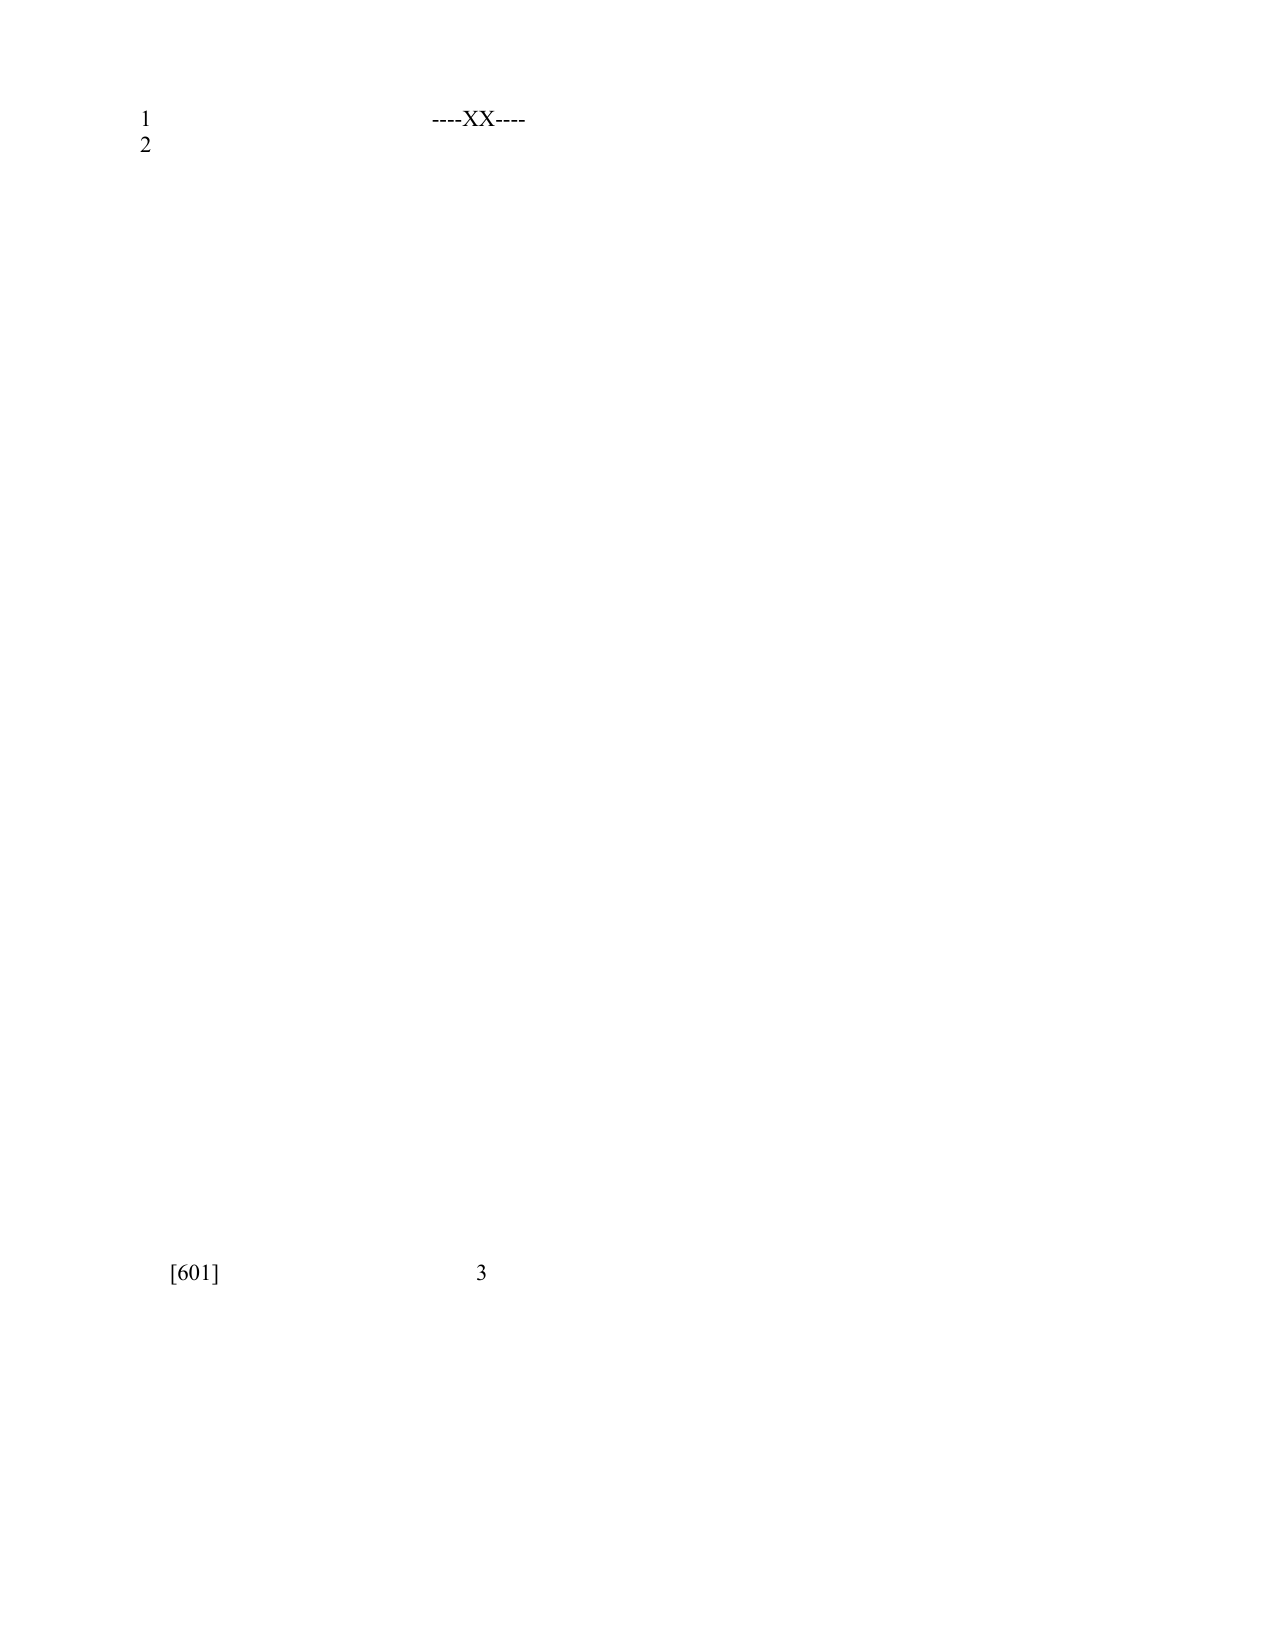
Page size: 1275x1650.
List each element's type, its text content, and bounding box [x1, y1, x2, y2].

text ----XX---- [169, 105, 787, 131]
